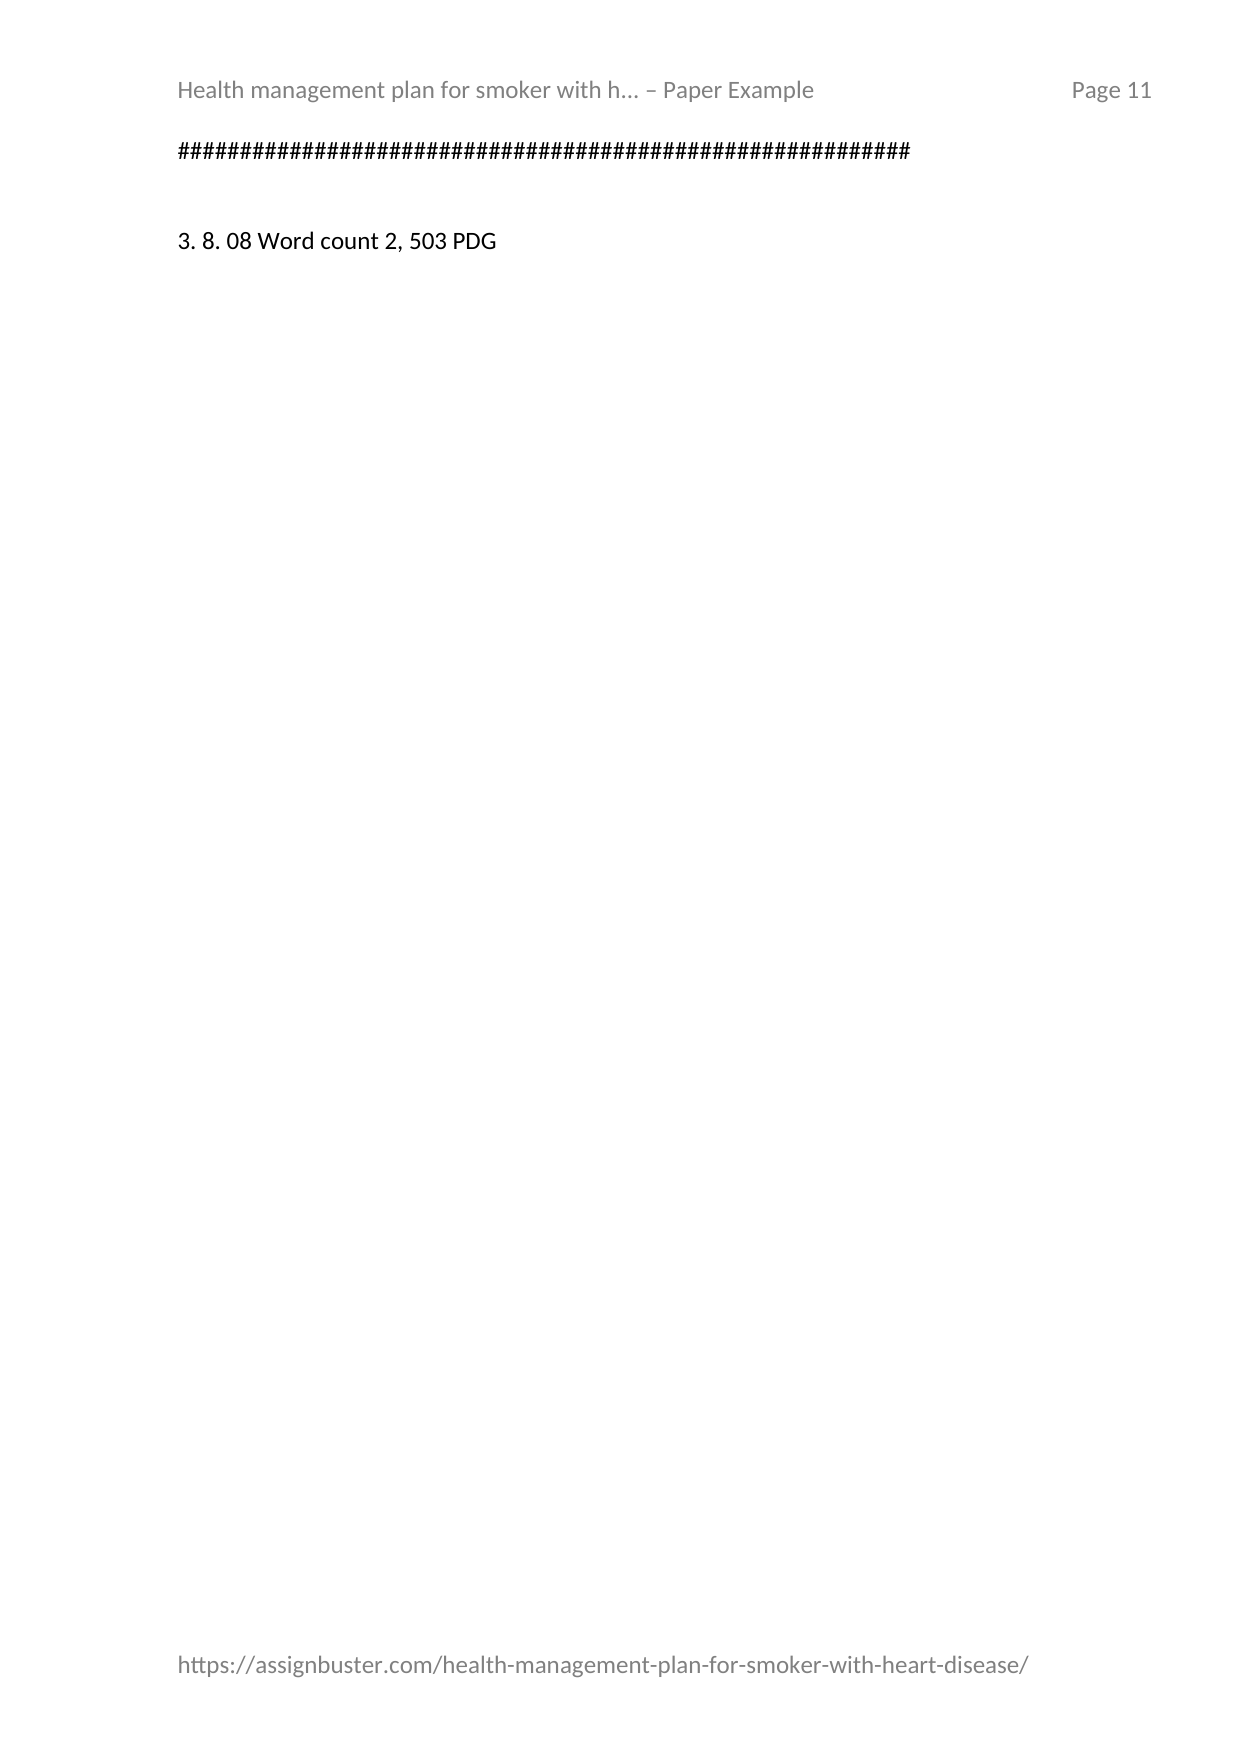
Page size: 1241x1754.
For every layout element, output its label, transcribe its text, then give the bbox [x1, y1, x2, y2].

text ########################################################### [177, 135, 1152, 165]
text 3. 8. 08 Word count 2, 503 PDG [177, 225, 1152, 256]
